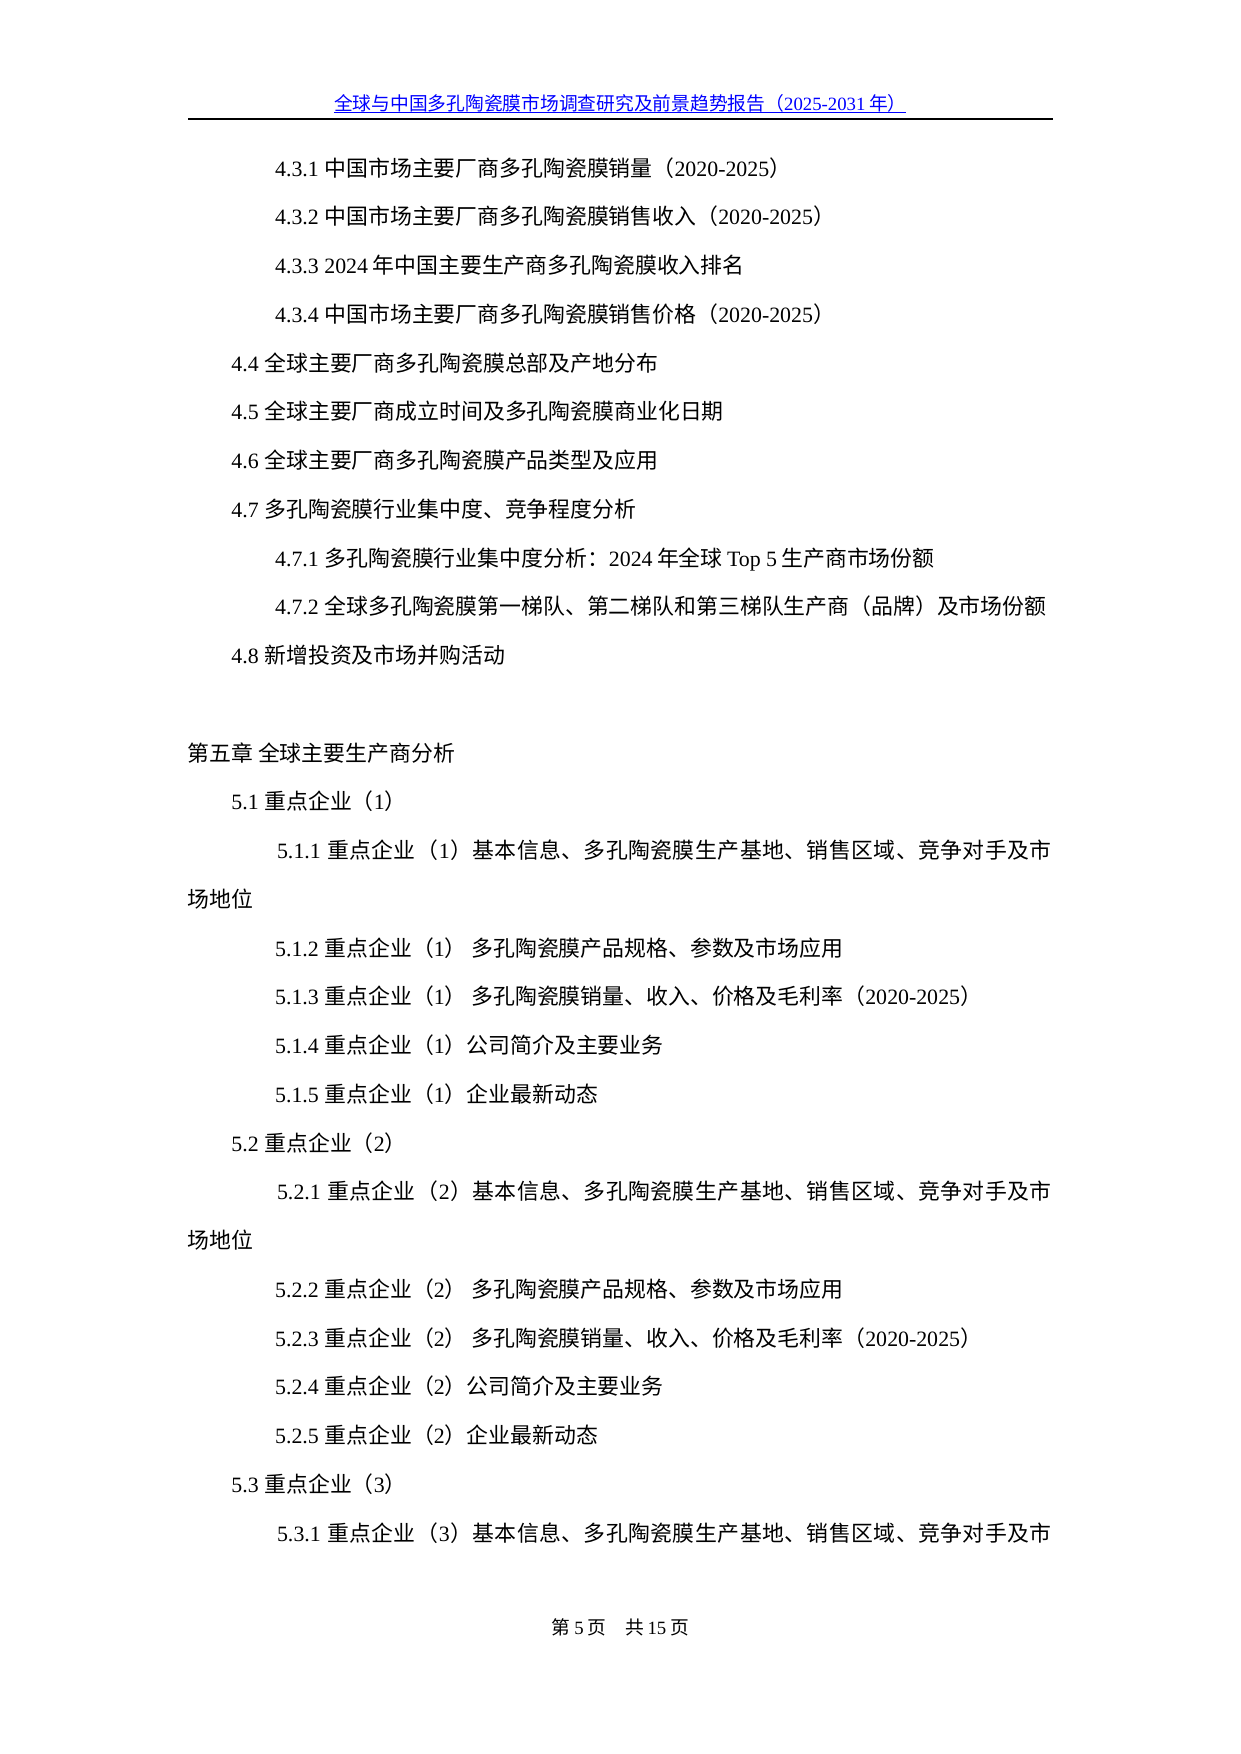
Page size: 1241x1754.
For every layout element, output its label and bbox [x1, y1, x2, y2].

text [187, 150, 1053, 1548]
